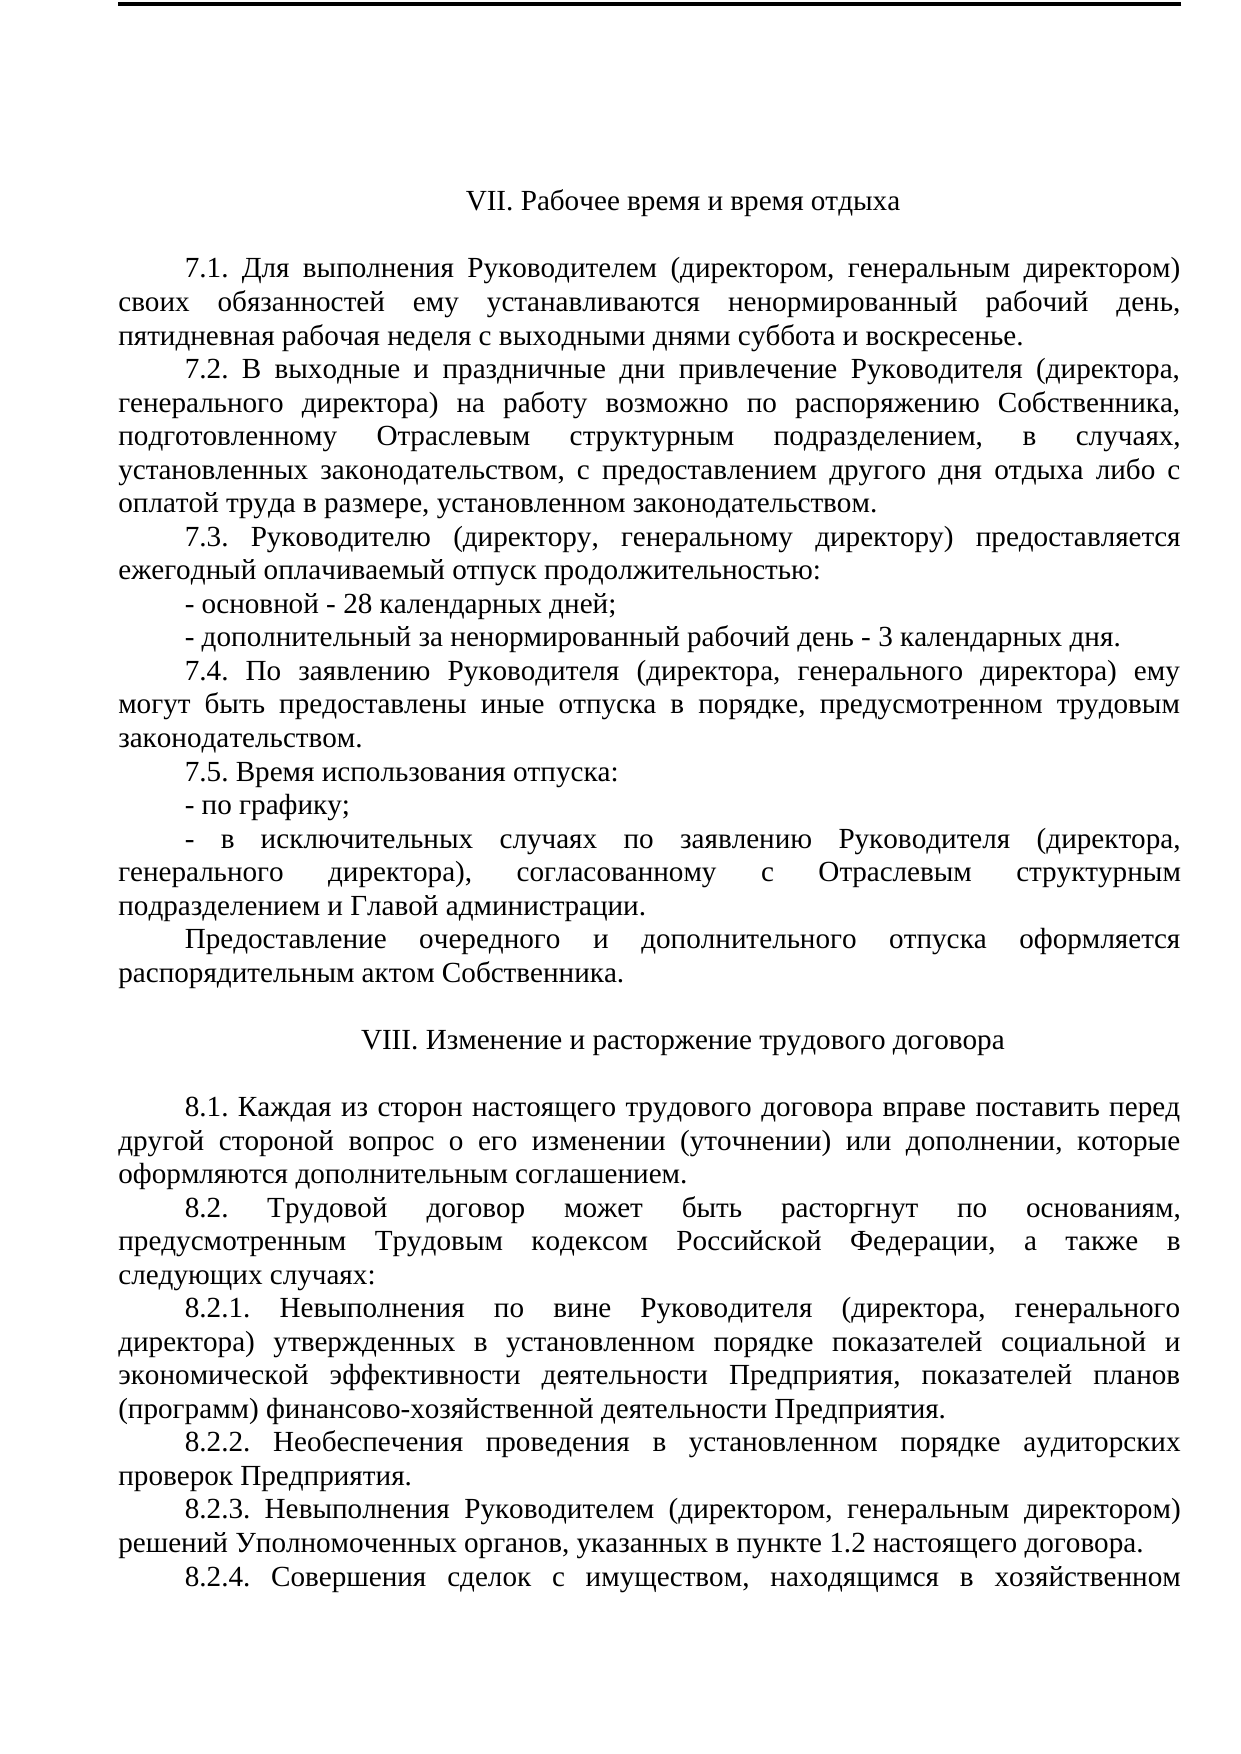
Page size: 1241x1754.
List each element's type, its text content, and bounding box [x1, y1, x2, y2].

text 7.1. Для выполнения Руководителем (директором, генеральным директором) своих обязанностей ему устанавливаются ненормированный рабочий день, пятидневная рабочая неделя с выходными днями суббота и воскресенье. [118, 251, 1181, 351]
text Предоставление очередного и дополнительного отпуска оформляется распорядительным актом Собственника. [118, 921, 1181, 988]
text 8.2.1. Невыполнения по вине Руководителя (директора, генерального директора) утвержденных в установленном порядке показателей социальной и экономической эффективности деятельности Предприятия, показателей планов (программ) финансово-хозяйственной деятельности Предприятия. [118, 1290, 1181, 1424]
text 7.2. В выходные и праздничные дни привлечение Руководителя (директора, генерального директора) на работу возможно по распоряжению Собственника, подготовленному Отраслевым структурным подразделением, в случаях, установленных законодательством, с предоставлением другого дня отдыха либо с оплатой труда в размере, установленном законодательством. [118, 351, 1181, 519]
text - в исключительных случаях по заявлению Руководителя (директора, генерального директора), согласованному с Отраслевым структурным подразделением и Главой администрации. [118, 821, 1181, 921]
text 8.2.3. Невыполнения Руководителем (директором, генеральным директором) решений Уполномоченных органов, указанных в пункте 1.2 настоящего договора. [118, 1492, 1181, 1559]
text - дополнительный за ненормированный рабочий день - 3 календарных дня. [118, 619, 1181, 653]
text VIII. Изменение и расторжение трудового договора [118, 1022, 1181, 1056]
text - основной - 28 календарных дней; [118, 586, 1181, 619]
text 8.1. Каждая из сторон настоящего трудового договора вправе поставить перед другой стороной вопрос о его изменении (уточнении) или дополнении, которые оформляются дополнительным соглашением. [118, 1089, 1181, 1190]
text 7.3. Руководителю (директору, генеральному директору) предоставляется ежегодный оплачиваемый отпуск продолжительностью: [118, 519, 1181, 586]
text 8.2.2. Необеспечения проведения в установленном порядке аудиторских проверок Предприятия. [118, 1424, 1181, 1492]
text 7.5. Время использования отпуска: [118, 754, 1181, 787]
text 8.2. Трудовой договор может быть расторгнут по основаниям, предусмотренным Трудовым кодексом Российской Федерации, а также в следующих случаях: [118, 1190, 1181, 1290]
text 7.4. По заявлению Руководителя (директора, генерального директора) ему могут быть предоставлены иные отпуска в порядке, предусмотренном трудовым законодательством. [118, 653, 1181, 754]
text VII. Рабочее время и время отдыха [118, 183, 1181, 217]
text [118, 1559, 1181, 1592]
text - по графику; [118, 787, 1181, 821]
